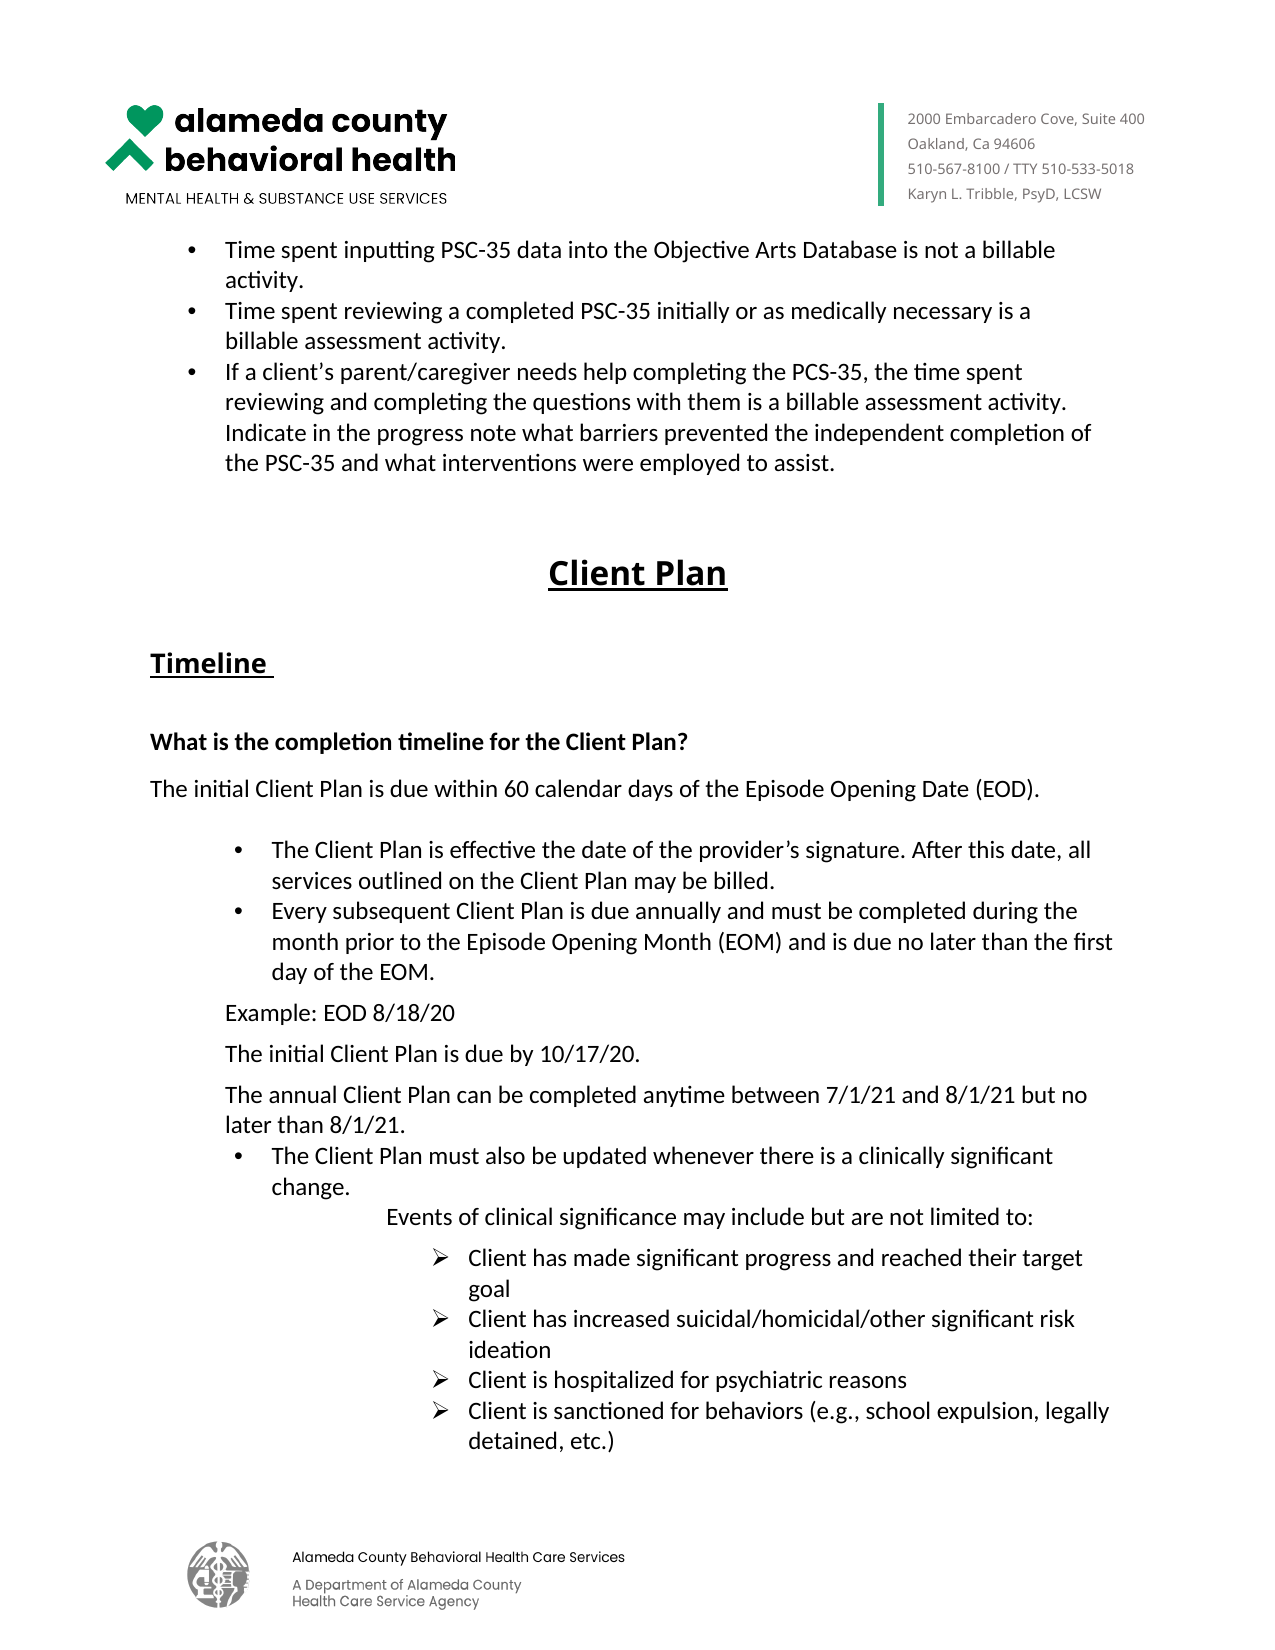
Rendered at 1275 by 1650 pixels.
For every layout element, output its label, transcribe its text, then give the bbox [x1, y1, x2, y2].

text Example: EOD 8/18/20 [225, 997, 1125, 1028]
list The Client Plan must also be updated whenever there is a clinically significant change. [234, 1140, 1125, 1201]
list Every subsequent Client Plan is due annually and must be completed during the month prior to the Episode Opening Month (EOM) and is due no later than the first day of the EOM. [234, 895, 1125, 987]
picture [187, 1518, 645, 1624]
list Client is sanctioned for behaviors (e.g., school expulsion, legally detained, etc.) [431, 1395, 1125, 1456]
list The Client Plan is effective the date of the provider’s signature. After this date, all services outlined on the Client Plan may be billed. [234, 834, 1125, 895]
subtitle Timeline [150, 644, 1125, 681]
text What is the completion timeline for the Client Plan? [150, 726, 1125, 757]
list Time spent inputting PSC-35 data into the Objective Arts Database is not a billable activity. [187, 234, 1125, 295]
list If a client’s parent/caregiver needs help completing the PCS-35, the time spent reviewing and completing the questions with them is a billable assessment activity. Indicate in the progress note what barriers prevented the independent completion of the PSC-35 and what interventions were employed to assist. [187, 356, 1125, 478]
list Client is hospitalized for psychiatric reasons [431, 1364, 1125, 1395]
picture [105, 105, 455, 204]
list Client has increased suicidal/homicidal/other significant risk ideation [431, 1303, 1125, 1364]
subtitle Client Plan [150, 550, 1125, 596]
text The annual Client Plan can be completed anytime between 7/1/21 and 8/1/21 but no later than 8/1/21. [225, 1079, 1125, 1140]
list Time spent reviewing a completed PSC-35 initially or as medically necessary is a [187, 295, 1125, 325]
text billable assessment activity. [225, 325, 1125, 356]
list Client has made significant progress and reached their target goal [431, 1242, 1125, 1303]
text The initial Client Plan is due by 10/17/20. [225, 1038, 1125, 1069]
text Events of clinical significance may include but are not limited to: [375, 1201, 1125, 1232]
text The initial Client Plan is due within 60 calendar days of the Episode Opening Date (EOD). [150, 773, 1125, 804]
